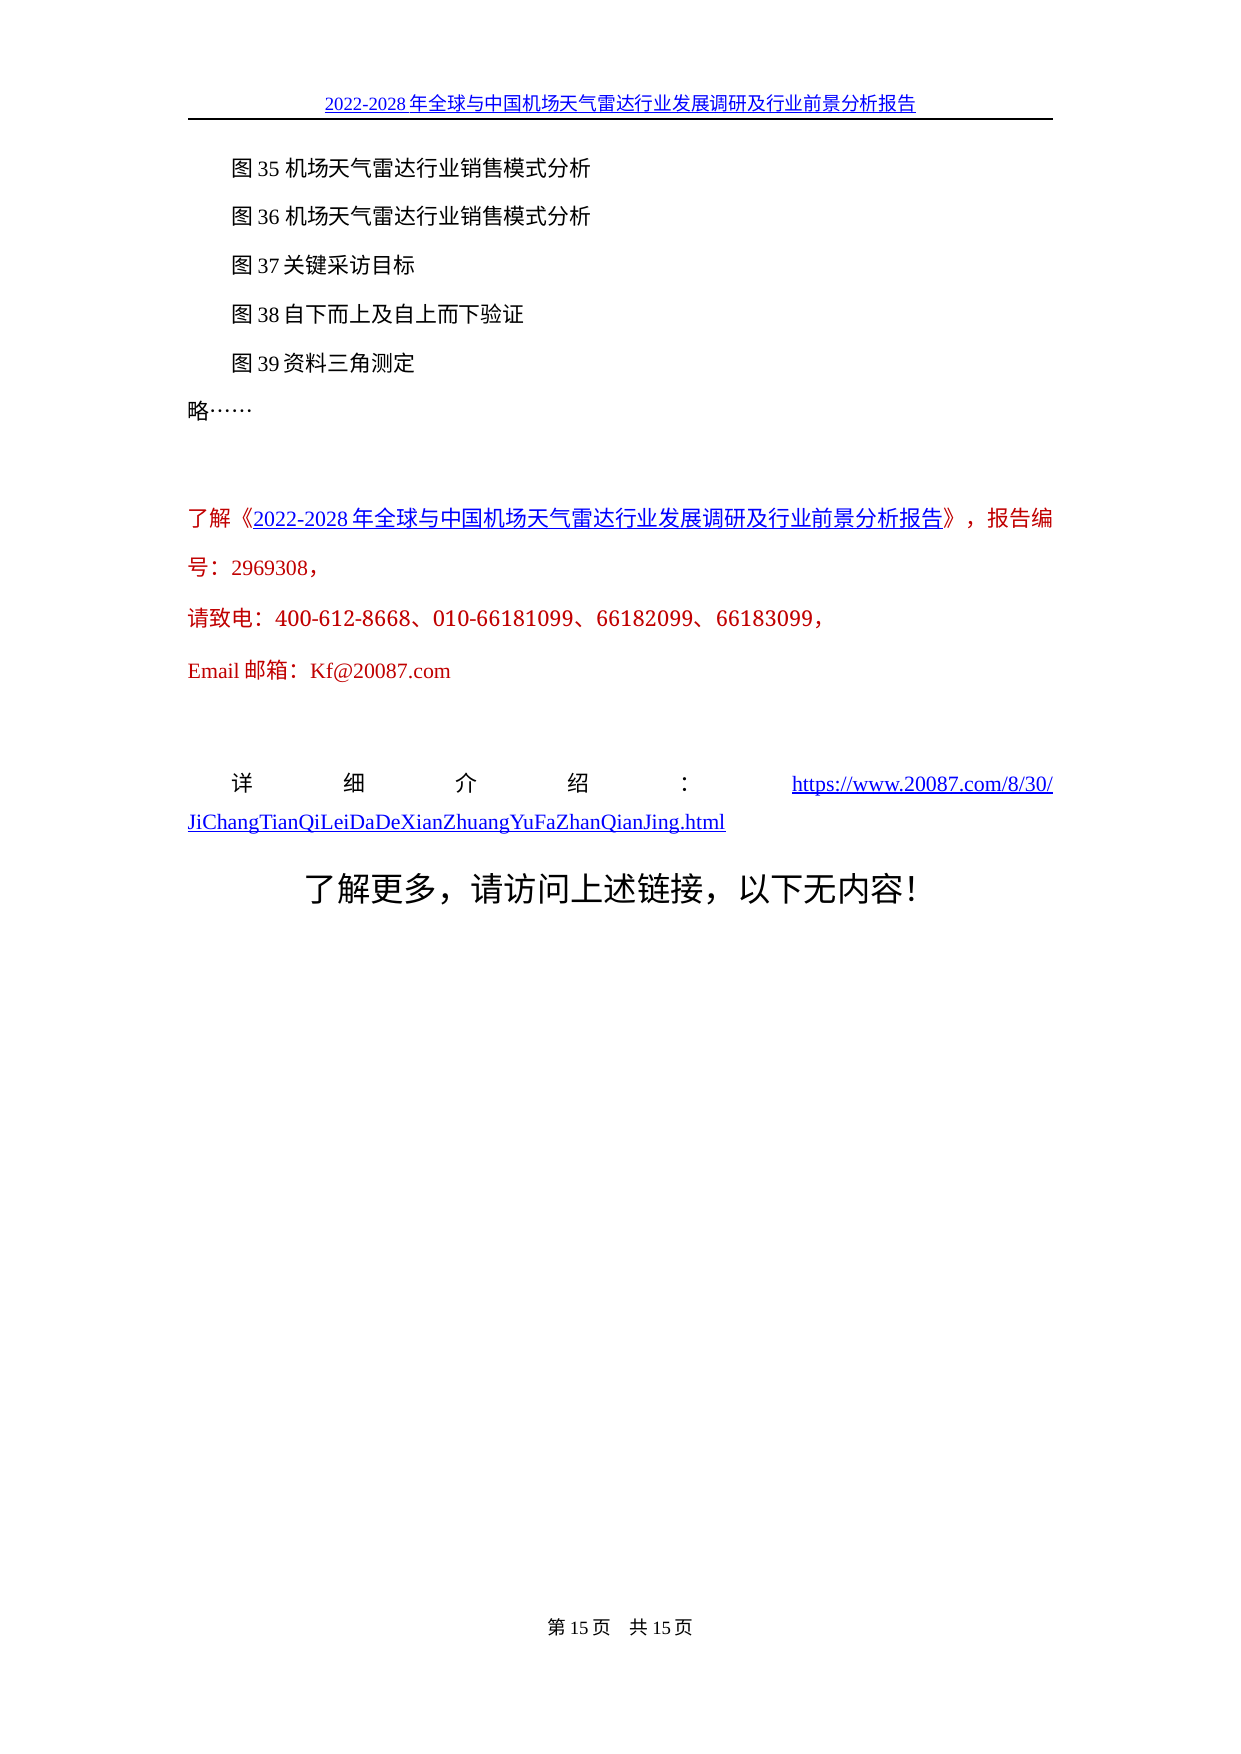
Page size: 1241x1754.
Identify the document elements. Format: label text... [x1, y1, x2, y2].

text 详细介绍：https://www.20087.com/8/30/JiChangTianQiLeiDaDeXianZhuangYuFaZhanQianJing.html [187, 765, 1053, 838]
text Email邮箱：Kf@20087.com [187, 652, 1053, 685]
title 了解更多，请访问上述链接，以下无内容！ [187, 854, 1053, 919]
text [187, 150, 1053, 426]
text 请致电：400-612-8668、010-66181099、66182099、66183099， [187, 601, 1053, 633]
text 了解《2022-2028年全球与中国机场天气雷达行业发展调研及行业前景分析报告》，报告编号：2969308， [187, 500, 1053, 582]
